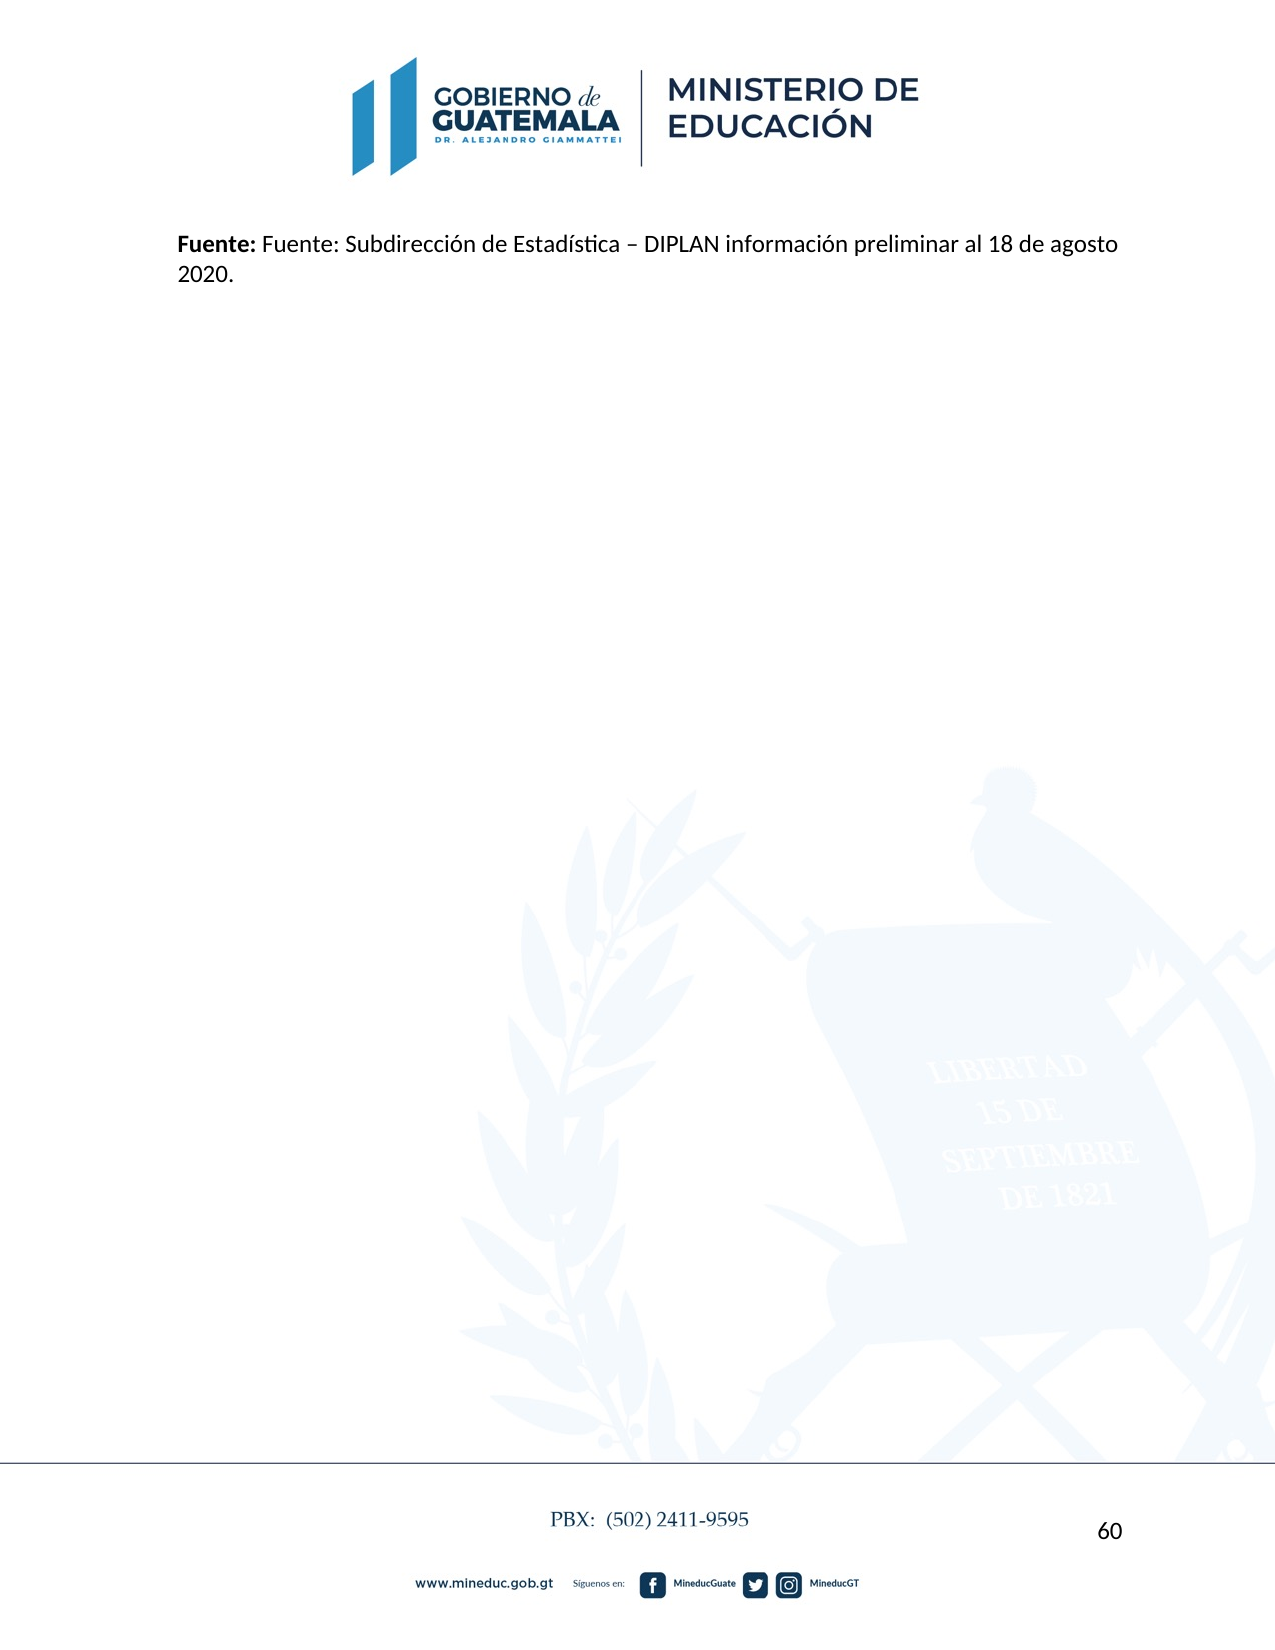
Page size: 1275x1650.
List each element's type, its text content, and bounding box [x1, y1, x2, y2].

picture [0, 0, 1275, 1650]
text Fuente: Fuente: Subdirección de Estadística – DIPLAN información preliminar al 18 de agosto 2020. [177, 228, 1122, 289]
